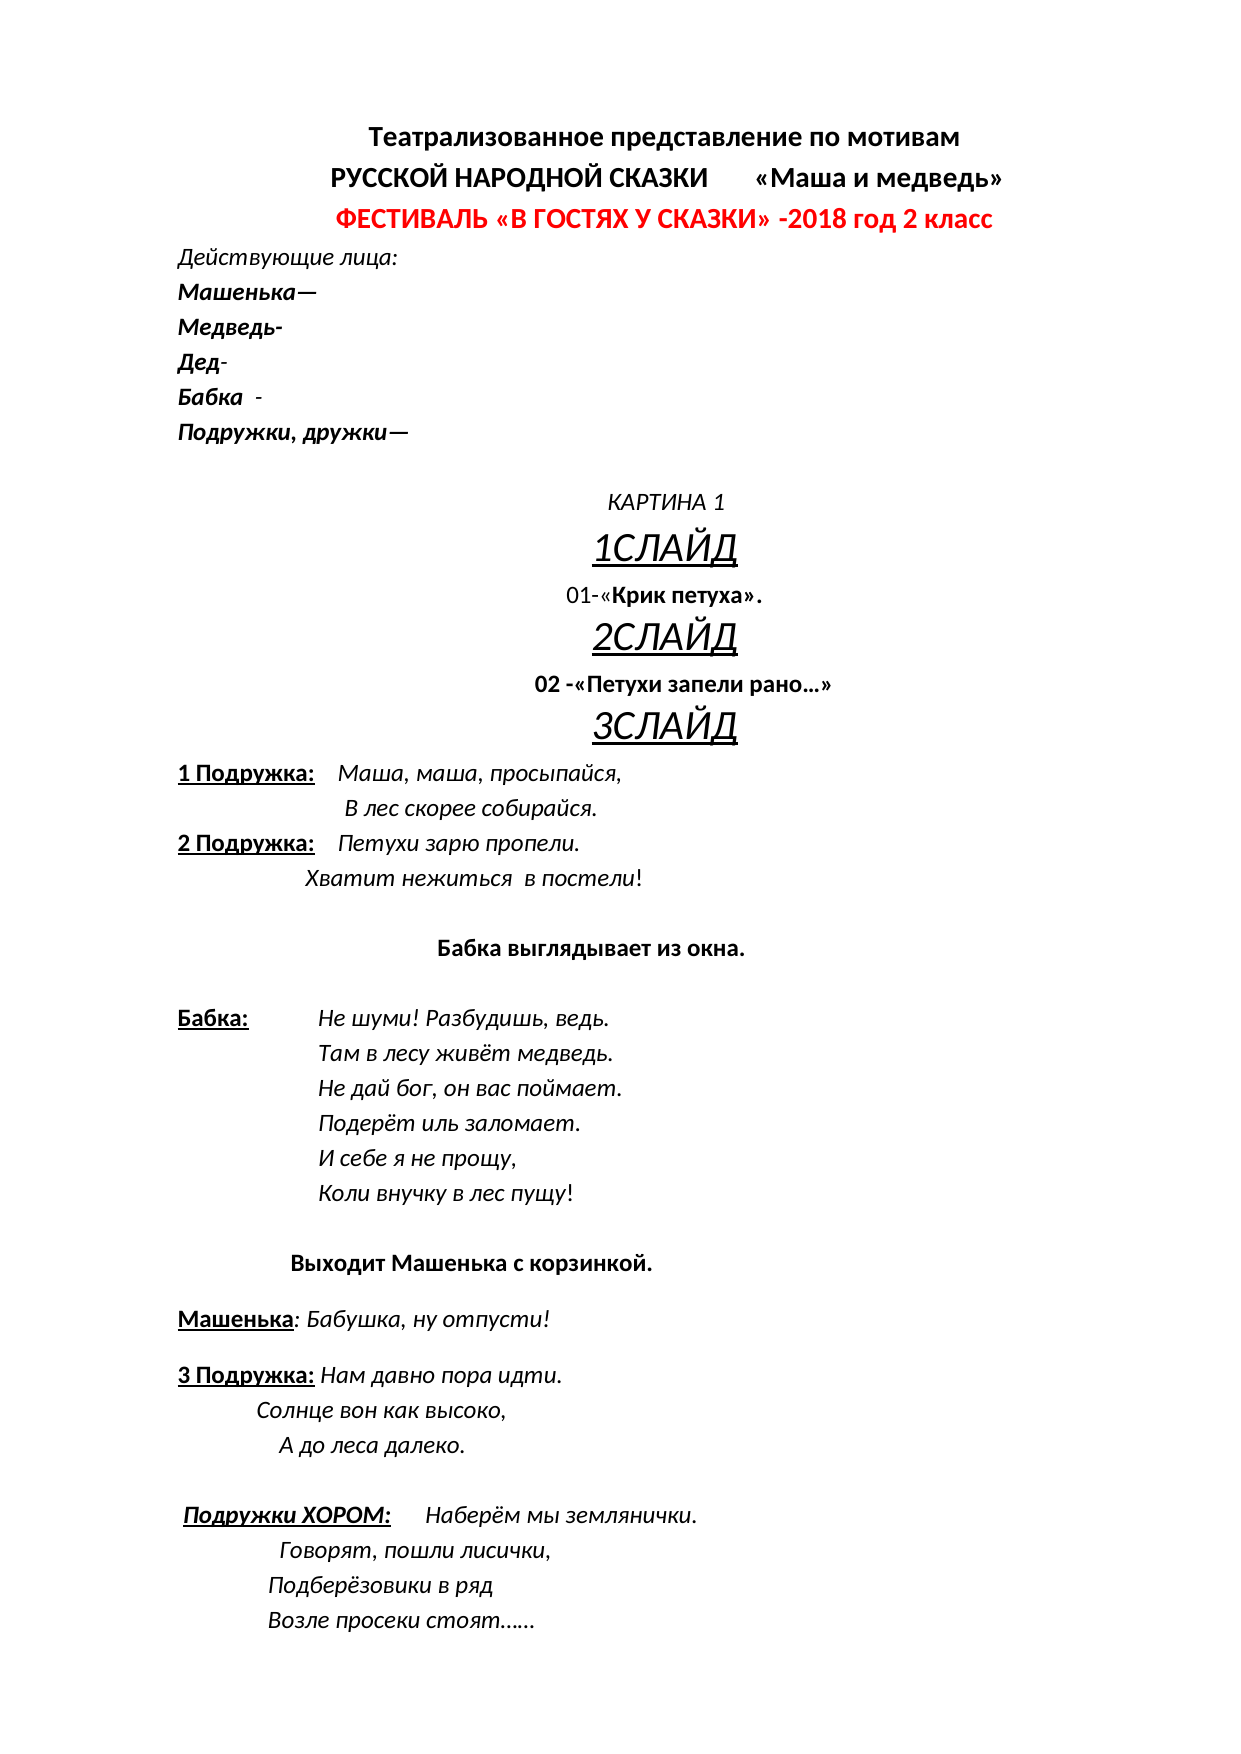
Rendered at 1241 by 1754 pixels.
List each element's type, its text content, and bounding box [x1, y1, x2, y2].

text А до леса далеко. [177, 1429, 1152, 1459]
text 1СЛАЙД [177, 521, 1152, 572]
text Хватит нежиться в постели! [177, 862, 1152, 893]
text Солнце вон как высоко, [177, 1394, 1152, 1424]
text Бабка - [177, 381, 1152, 411]
text Возле просеки стоят…… [177, 1604, 1152, 1634]
text Коли внучку в лес пущу! [177, 1177, 1152, 1208]
text КАРТИНА 1 [177, 486, 1152, 516]
text 3СЛАЙД [177, 699, 1152, 750]
text Подружки, дружки— [177, 416, 1152, 446]
text Машенька: Бабушка, ну отпусти! [177, 1303, 1152, 1334]
text Театрализованное представление по мотивам [177, 118, 1152, 154]
text Подберёзовики в ряд [177, 1569, 1152, 1599]
text Бабка выглядывает из окна. [177, 932, 1152, 963]
text В лес скорее собирайся. [177, 792, 1152, 823]
text Бабка: Не шуми! Разбудишь, ведь. [177, 1002, 1152, 1033]
text Там в лесу живёт медведь. [177, 1037, 1152, 1068]
text И себе я не прощу, [177, 1142, 1152, 1173]
text Подружки ХОРОМ: Наберём мы землянички. [177, 1499, 1152, 1529]
text РУССКОЙ НАРОДНОЙ СКАЗКИ «Маша и медведь» [177, 159, 1152, 195]
text Машенька— [177, 276, 1152, 306]
text Выходит Машенька с корзинкой. [177, 1247, 1152, 1278]
text ФЕСТИВАЛЬ «В ГОСТЯХ У СКАЗКИ» -2018 год 2 класс [177, 200, 1152, 236]
text 1 Подружка: Маша, маша, просыпайся, [177, 757, 1152, 788]
text 01-«Крик петуха». [177, 579, 1152, 610]
text Дед- [177, 346, 1152, 376]
text Медведь- [177, 311, 1152, 341]
text Подерёт иль заломает. [177, 1107, 1152, 1138]
text 3 Подружка: Нам давно пора идти. [177, 1359, 1152, 1389]
text 2 Подружка: Петухи зарю пропели. [177, 827, 1152, 858]
text Действующие лица: [177, 241, 1152, 271]
text Говорят, пошли лисички, [177, 1534, 1152, 1564]
text 02 -«Петухи запели рано…» [177, 668, 1152, 699]
text 2СЛАЙД [177, 610, 1152, 661]
text Не дай бог, он вас поймает. [177, 1072, 1152, 1103]
